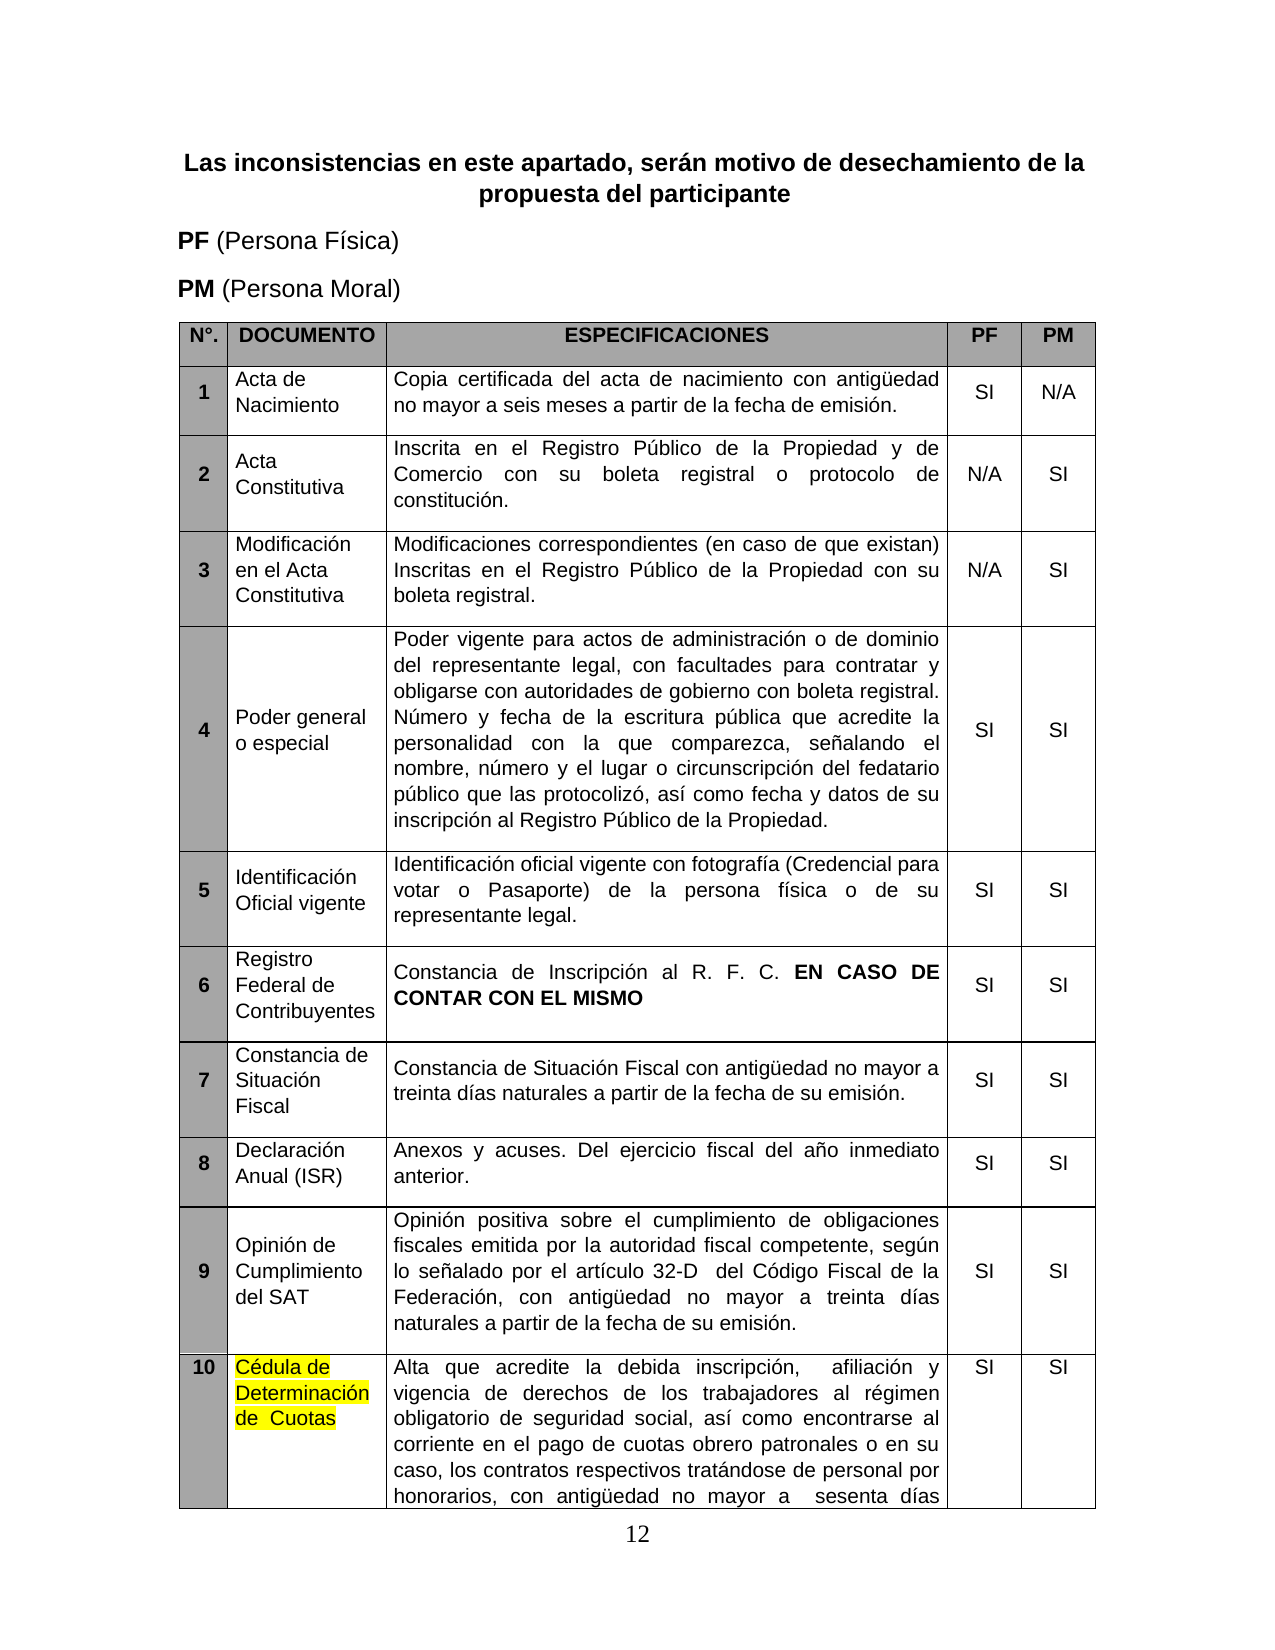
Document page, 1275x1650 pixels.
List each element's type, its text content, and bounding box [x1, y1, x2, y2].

text Las inconsistencias en este apartado, serán motivo de desechamiento de la propuesta del participante [177, 148, 1092, 207]
table_cell SI [948, 1043, 1021, 1137]
table_cell SI [1022, 1355, 1095, 1508]
table_cell SI [948, 1138, 1021, 1206]
text PM (Persona Moral) [177, 274, 1098, 303]
table_cell SI [1022, 852, 1095, 946]
table_cell N/A [948, 532, 1021, 626]
table_cell Poder vigente para actos de administración o de dominio del representante legal, con facultades para contratar y obligarse con autoridades de gobierno con boleta registral. Número y fecha de la escritura pública que acredite la personalidad con la que comparezca, señalando el nombre, número y el lugar o circunscripción del fedatario público que las protocolizó, así como fecha y datos de su inscripción al Registro Público de la Propiedad. [387, 627, 947, 851]
table_cell SI [1022, 436, 1095, 531]
table_header ESPECIFICACIONES [387, 323, 947, 366]
table_cell SI [948, 947, 1021, 1041]
text PF (Persona Física) [177, 226, 1098, 255]
table_cell SI [1022, 1208, 1095, 1353]
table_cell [387, 1355, 947, 1508]
table_cell SI [948, 1355, 1021, 1508]
table_header DOCUMENTO [228, 323, 386, 366]
table_cell 9 [180, 1208, 227, 1353]
table_cell Constancia de Situación Fiscal [228, 1043, 386, 1137]
table_cell Opinión de Cumplimiento del SAT [228, 1208, 386, 1353]
table_cell 7 [180, 1043, 227, 1137]
table_cell N/A [948, 436, 1021, 531]
table_cell 3 [180, 532, 227, 626]
table_cell Acta de Nacimiento [228, 367, 386, 435]
table_cell Opinión positiva sobre el cumplimiento de obligaciones fiscales emitida por la autoridad fiscal competente, según lo señalado por el artículo 32-D del Código Fiscal de la Federación, con antigüedad no mayor a treinta días naturales a partir de la fecha de su emisión. [387, 1208, 947, 1353]
table_cell Modificaciones correspondientes (en caso de que existan) Inscritas en el Registro Público de la Propiedad con su boleta registral. [387, 532, 947, 626]
table_cell N/A [1022, 367, 1095, 435]
table_cell Constancia de Inscripción al R. F. C. EN CASO DE CONTAR CON EL MISMO [387, 947, 947, 1041]
table_cell SI [948, 367, 1021, 435]
table_cell Inscrita en el Registro Público de la Propiedad y de Comercio con su boleta registral o protocolo de constitución. [387, 436, 947, 531]
table_cell 10 [180, 1355, 227, 1508]
table_cell Anexos y acuses. Del ejercicio fiscal del año inmediato anterior. [387, 1138, 947, 1206]
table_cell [228, 1355, 386, 1508]
table_cell 5 [180, 852, 227, 946]
table_header PF [948, 323, 1021, 366]
table_cell SI [1022, 1043, 1095, 1137]
table_cell Modificación en el Acta Constitutiva [228, 532, 386, 626]
table_cell Declaración Anual (ISR) [228, 1138, 386, 1206]
table_cell 2 [180, 436, 227, 531]
table_cell 6 [180, 947, 227, 1041]
table_cell 1 [180, 367, 227, 435]
table_cell SI [948, 852, 1021, 946]
table_cell Acta Constitutiva [228, 436, 386, 531]
table_cell Copia certificada del acta de nacimiento con antigüedad no mayor a seis meses a partir de la fecha de emisión. [387, 367, 947, 435]
table_cell 4 [180, 627, 227, 851]
table_cell Constancia de Situación Fiscal con antigüedad no mayor a treinta días naturales a partir de la fecha de su emisión. [387, 1043, 947, 1137]
table_cell SI [1022, 947, 1095, 1041]
table_header PM [1022, 323, 1095, 366]
table_cell SI [1022, 532, 1095, 626]
table_header N°. [180, 323, 227, 366]
table_cell SI [948, 627, 1021, 851]
table_cell SI [1022, 627, 1095, 851]
table_cell Registro Federal de Contribuyentes [228, 947, 386, 1041]
table_cell 8 [180, 1138, 227, 1206]
table_cell SI [948, 1208, 1021, 1353]
table_cell Identificación oficial vigente con fotografía (Credencial para votar o Pasaporte) de la persona física o de su representante legal. [387, 852, 947, 946]
table_cell SI [1022, 1138, 1095, 1206]
table_cell Identificación Oficial vigente [228, 852, 386, 946]
table_cell Poder general o especial [228, 627, 386, 851]
